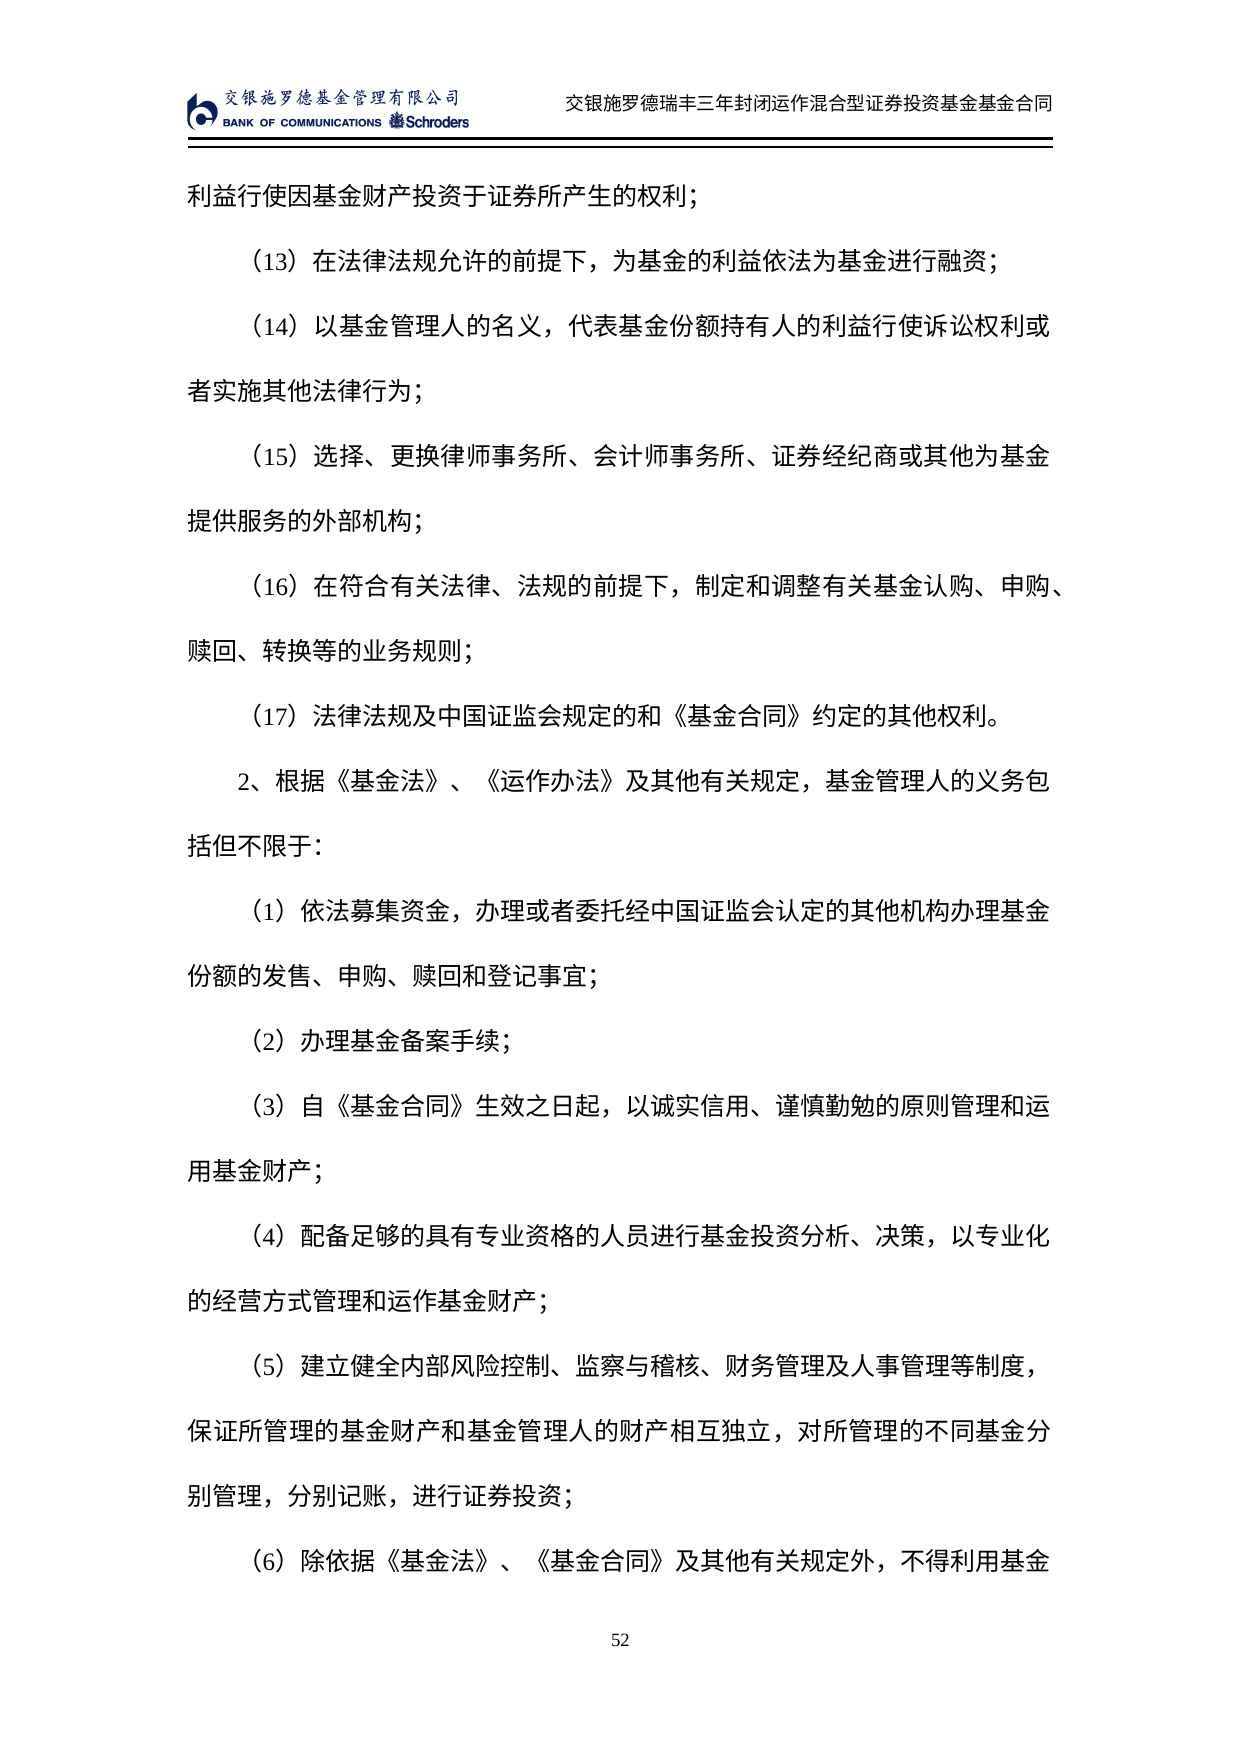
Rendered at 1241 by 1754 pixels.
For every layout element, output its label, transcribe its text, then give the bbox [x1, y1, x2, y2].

text 2、根据《基金法》、《运作办法》及其他有关规定，基金管理人的义务包括但不限于： [187, 747, 1053, 877]
text （1）依法募集资金，办理或者委托经中国证监会认定的其他机构办理基金份额的发售、申购、赎回和登记事宜； [187, 877, 1053, 1007]
text （4）配备足够的具有专业资格的人员进行基金投资分析、决策，以专业化的经营方式管理和运作基金财产； [187, 1202, 1053, 1332]
text （5）建立健全内部风险控制、监察与稽核、财务管理及人事管理等制度，保证所管理的基金财产和基金管理人的财产相互独立，对所管理的不同基金分别管理，分别记账，进行证券投资； [187, 1332, 1053, 1527]
text （13）在法律法规允许的前提下，为基金的利益依法为基金进行融资； [187, 227, 1053, 292]
picture [187, 89, 469, 130]
text （16）在符合有关法律、法规的前提下，制定和调整有关基金认购、申购、赎回、转换等的业务规则； [187, 552, 1053, 682]
text （14）以基金管理人的名义，代表基金份额持有人的利益行使诉讼权利或者实施其他法律行为； [187, 292, 1053, 422]
text （3）自《基金合同》生效之日起，以诚实信用、谨慎勤勉的原则管理和运用基金财产； [187, 1072, 1053, 1202]
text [187, 1527, 1053, 1592]
text （2）办理基金备案手续； [187, 1007, 1053, 1072]
text （17）法律法规及中国证监会规定的和《基金合同》约定的其他权利。 [187, 682, 1053, 747]
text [187, 162, 1053, 227]
text （15）选择、更换律师事务所、会计师事务所、证券经纪商或其他为基金提供服务的外部机构； [187, 422, 1053, 552]
